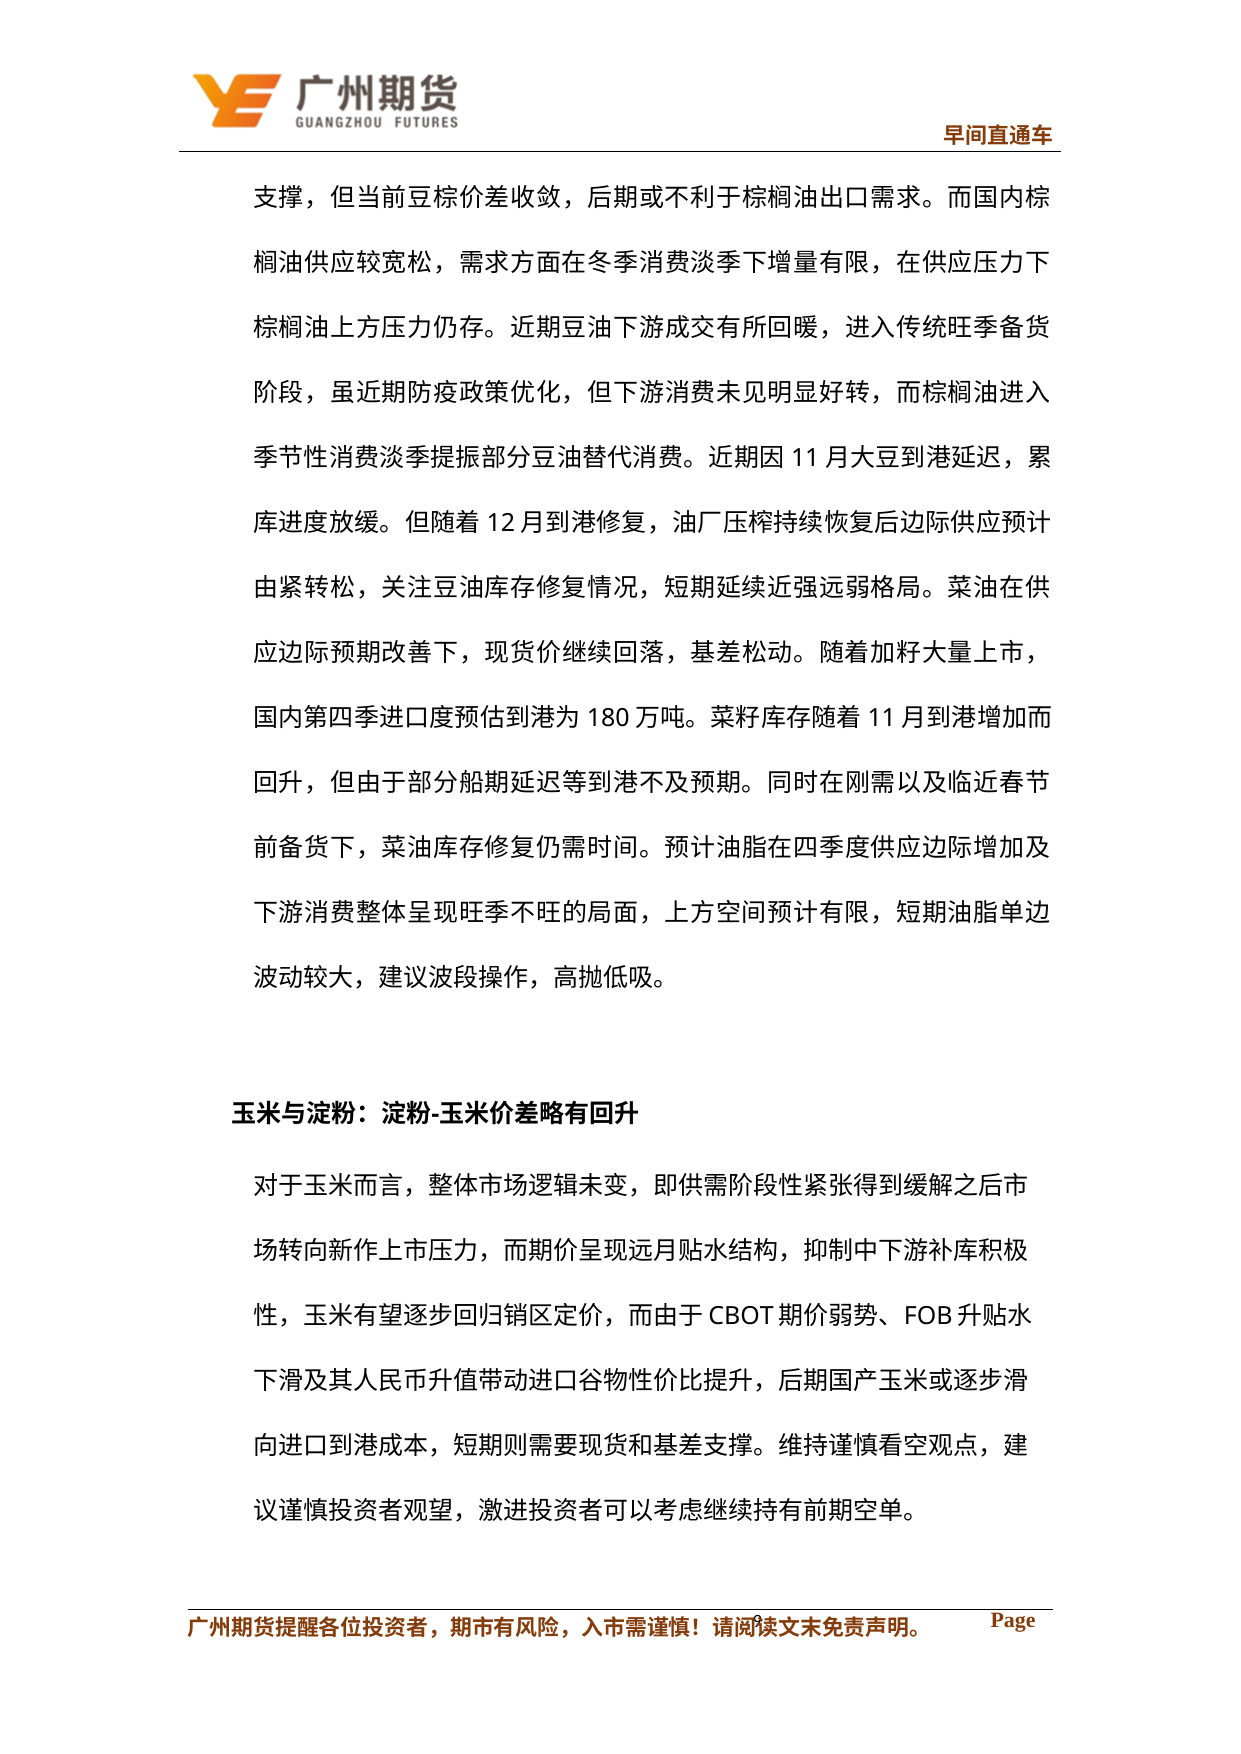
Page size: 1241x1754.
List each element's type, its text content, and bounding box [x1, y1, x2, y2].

picture [187, 61, 479, 139]
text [253, 163, 1053, 1008]
text 玉米与淀粉：淀粉-玉米价差略有回升 [231, 1079, 1053, 1144]
text 对于玉米而言，整体市场逻辑未变，即供需阶段性紧张得到缓解之后市场转向新作上市压力，而期价呈现远月贴水结构，抑制中下游补库积极性，玉米有望逐步回归销区定价，而由于CBOT期价弱势、FOB升贴水下滑及其人民币升值带动进口谷物性价比提升，后期国产玉米或逐步滑向进口到港成本，短期则需要现货和基差支撑。维持谨慎看空观点，建议谨慎投资者观望，激进投资者可以考虑继续持有前期空单。 [253, 1151, 1053, 1541]
